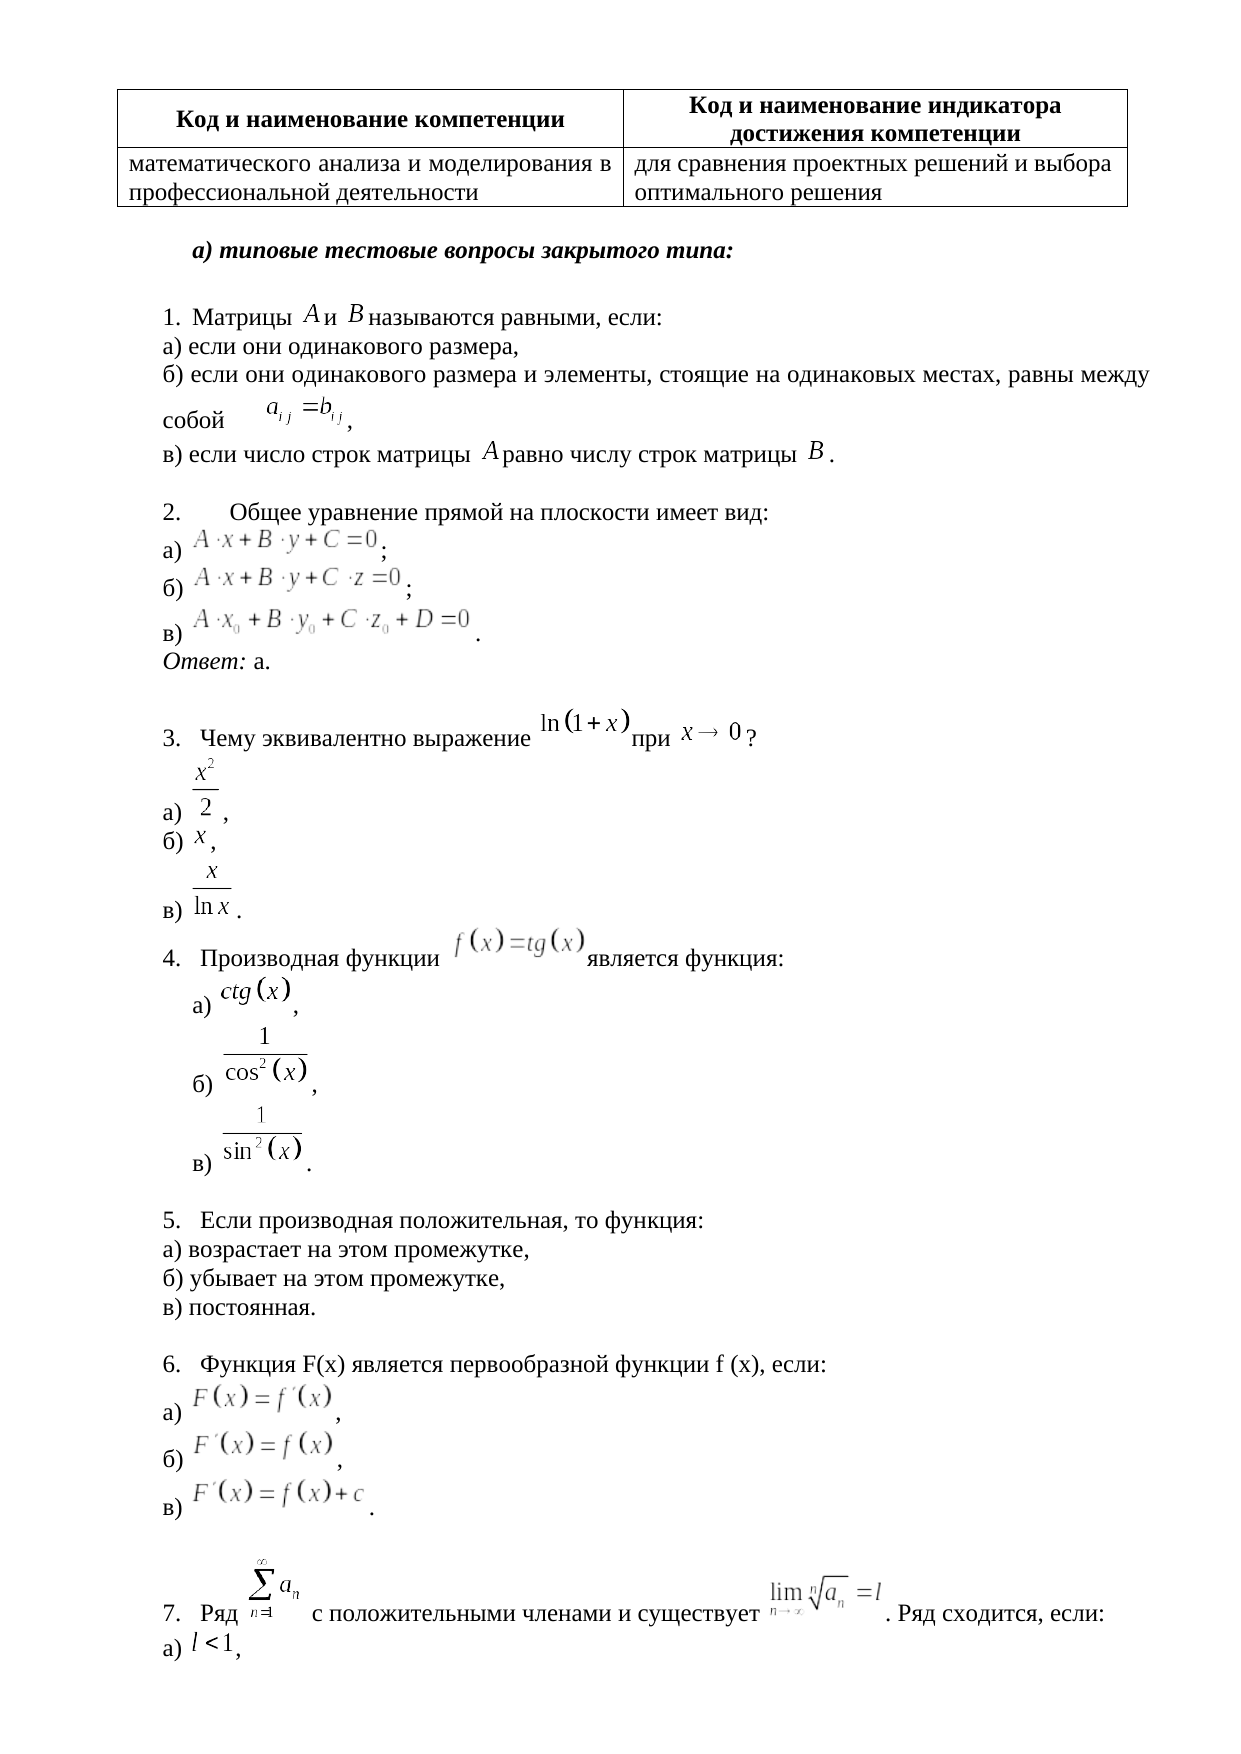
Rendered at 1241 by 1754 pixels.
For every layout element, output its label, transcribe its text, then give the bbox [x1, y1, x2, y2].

list а) , [118, 1627, 1152, 1662]
list в) . [118, 854, 1152, 924]
list Матрицы и называются равными, если: [118, 297, 1152, 331]
list Если производная положительная, то функция: [162, 1206, 1152, 1234]
list а) , [118, 751, 1152, 826]
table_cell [118, 148, 623, 206]
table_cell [624, 148, 1127, 206]
text а) , [118, 972, 1152, 1019]
list Ответ: а. [118, 646, 1152, 675]
list в) . [118, 602, 1152, 646]
list б) , [118, 1426, 1152, 1473]
list а) ; [118, 525, 1152, 564]
table_header Код и наименование индикатора достижения компетенции [624, 90, 1127, 147]
list Производная функции является функция: [162, 924, 1152, 972]
list Общее уравнение прямой на плоскости имеет вид: [162, 497, 1152, 525]
list б) ; [118, 564, 1152, 602]
list а) , [118, 1378, 1152, 1426]
list в) постоянная. [118, 1292, 1152, 1321]
table_header Код и наименование компетенции [118, 90, 623, 147]
list б) если они одинакового размера и элементы, стоящие на одинаковых местах, равны между собой , [162, 359, 1152, 434]
text б) , [118, 1019, 1152, 1098]
list а) возрастает на этом промежутке, [118, 1234, 1152, 1263]
list в) . [118, 1473, 1152, 1521]
list а) если они одинакового размера, [118, 331, 1152, 359]
list б) убывает на этом промежутке, [118, 1263, 1152, 1292]
list б) , [118, 826, 1152, 854]
list Ряд с положительными членами и существует . Ряд сходится, если: [162, 1550, 1152, 1627]
list Функция F(x) является первообразной функции f (x), если: [162, 1349, 1152, 1378]
text а) типовые тестовые вопросы закрытого типа: [118, 236, 1152, 264]
list Чему эквивалентно выражение при ? [162, 704, 1152, 751]
list в) если число строк матрицы равно числу строк матрицы . [118, 434, 1152, 468]
text в) . [118, 1098, 1152, 1177]
